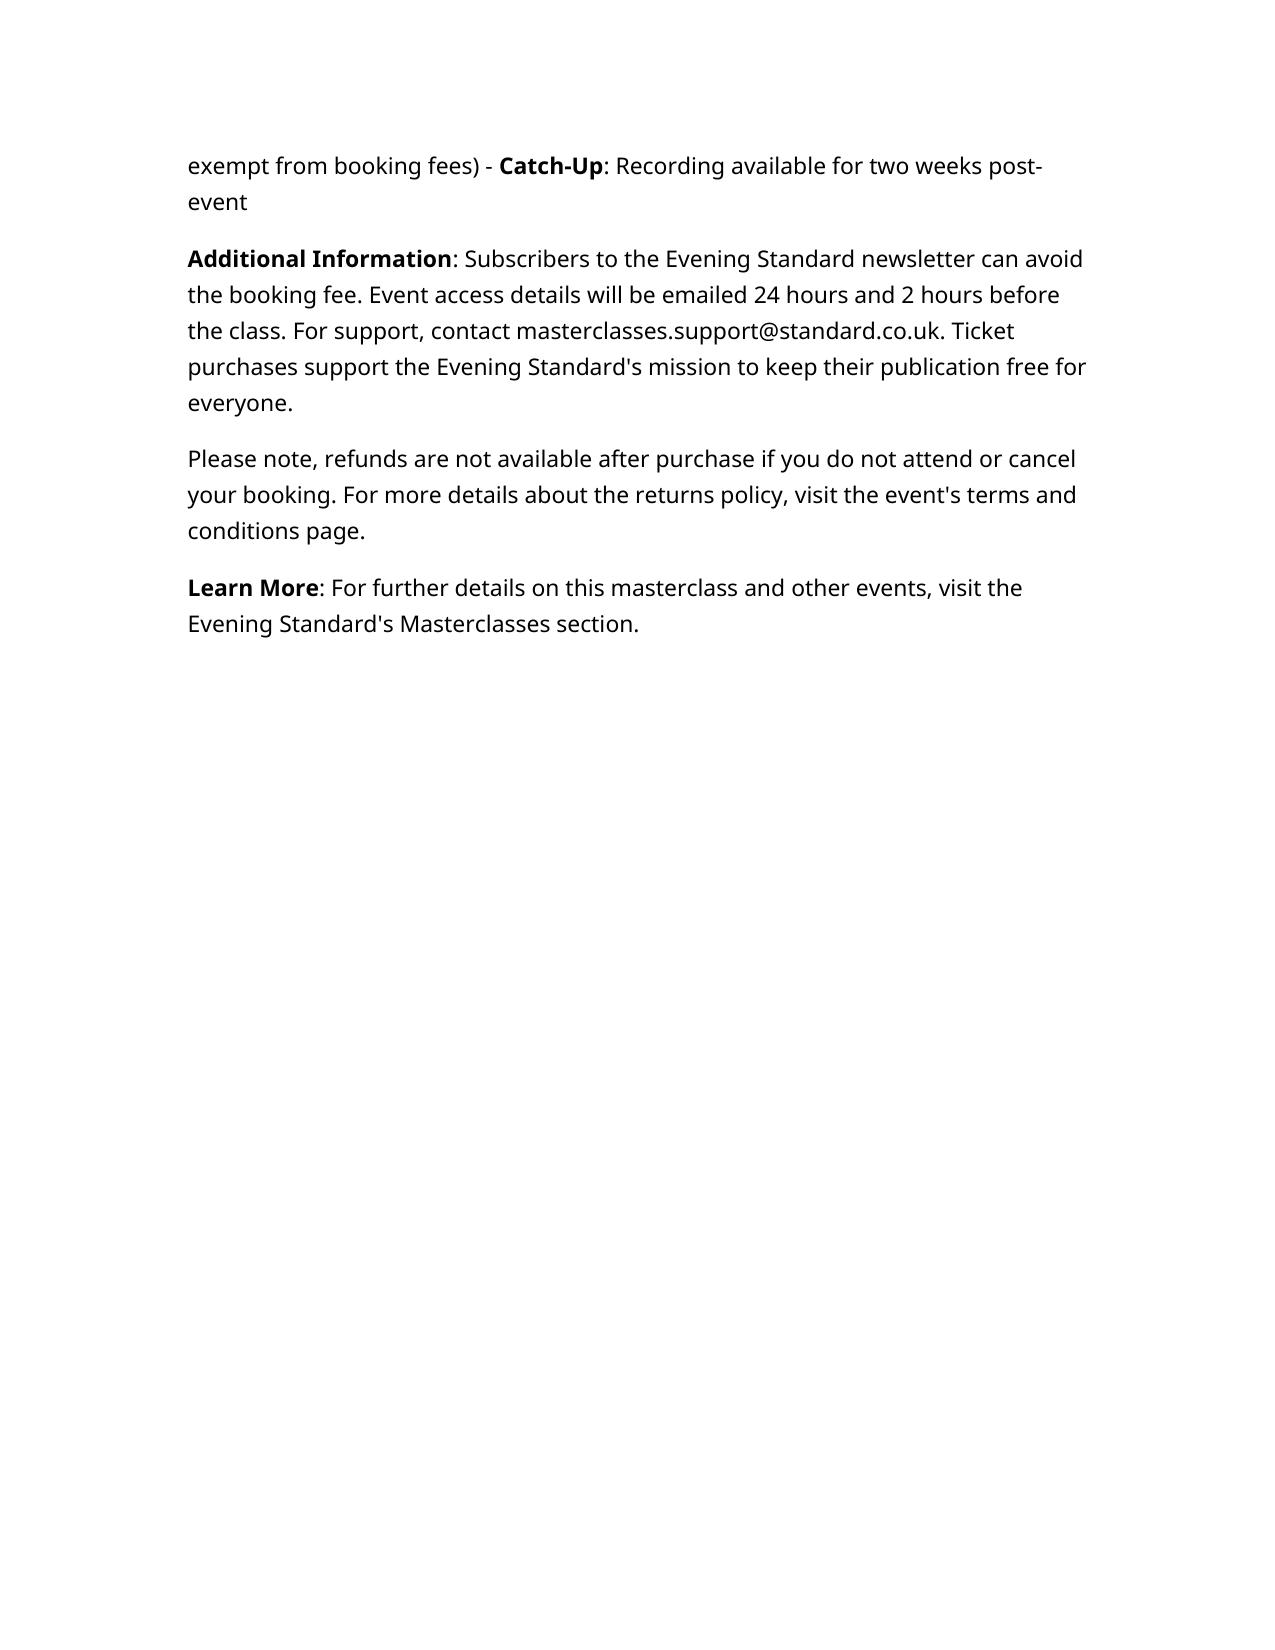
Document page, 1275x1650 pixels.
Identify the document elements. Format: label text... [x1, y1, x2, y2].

text Additional Information: Subscribers to the Evening Standard newsletter can avoid the booking fee. Event access details will be emailed 24 hours and 2 hours before the class. For support, contact masterclasses.support@standard.co.uk. Ticket purchases support the Evening Standard's mission to keep their publication free for everyone. [187, 243, 1087, 418]
text Please note, refunds are not available after purchase if you do not attend or cancel your booking. For more details about the returns policy, visit the event's terms and conditions page. [187, 443, 1087, 546]
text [187, 150, 1087, 217]
text Learn More: For further details on this masterclass and other events, visit the Evening Standard's Masterclasses section. [187, 572, 1087, 639]
